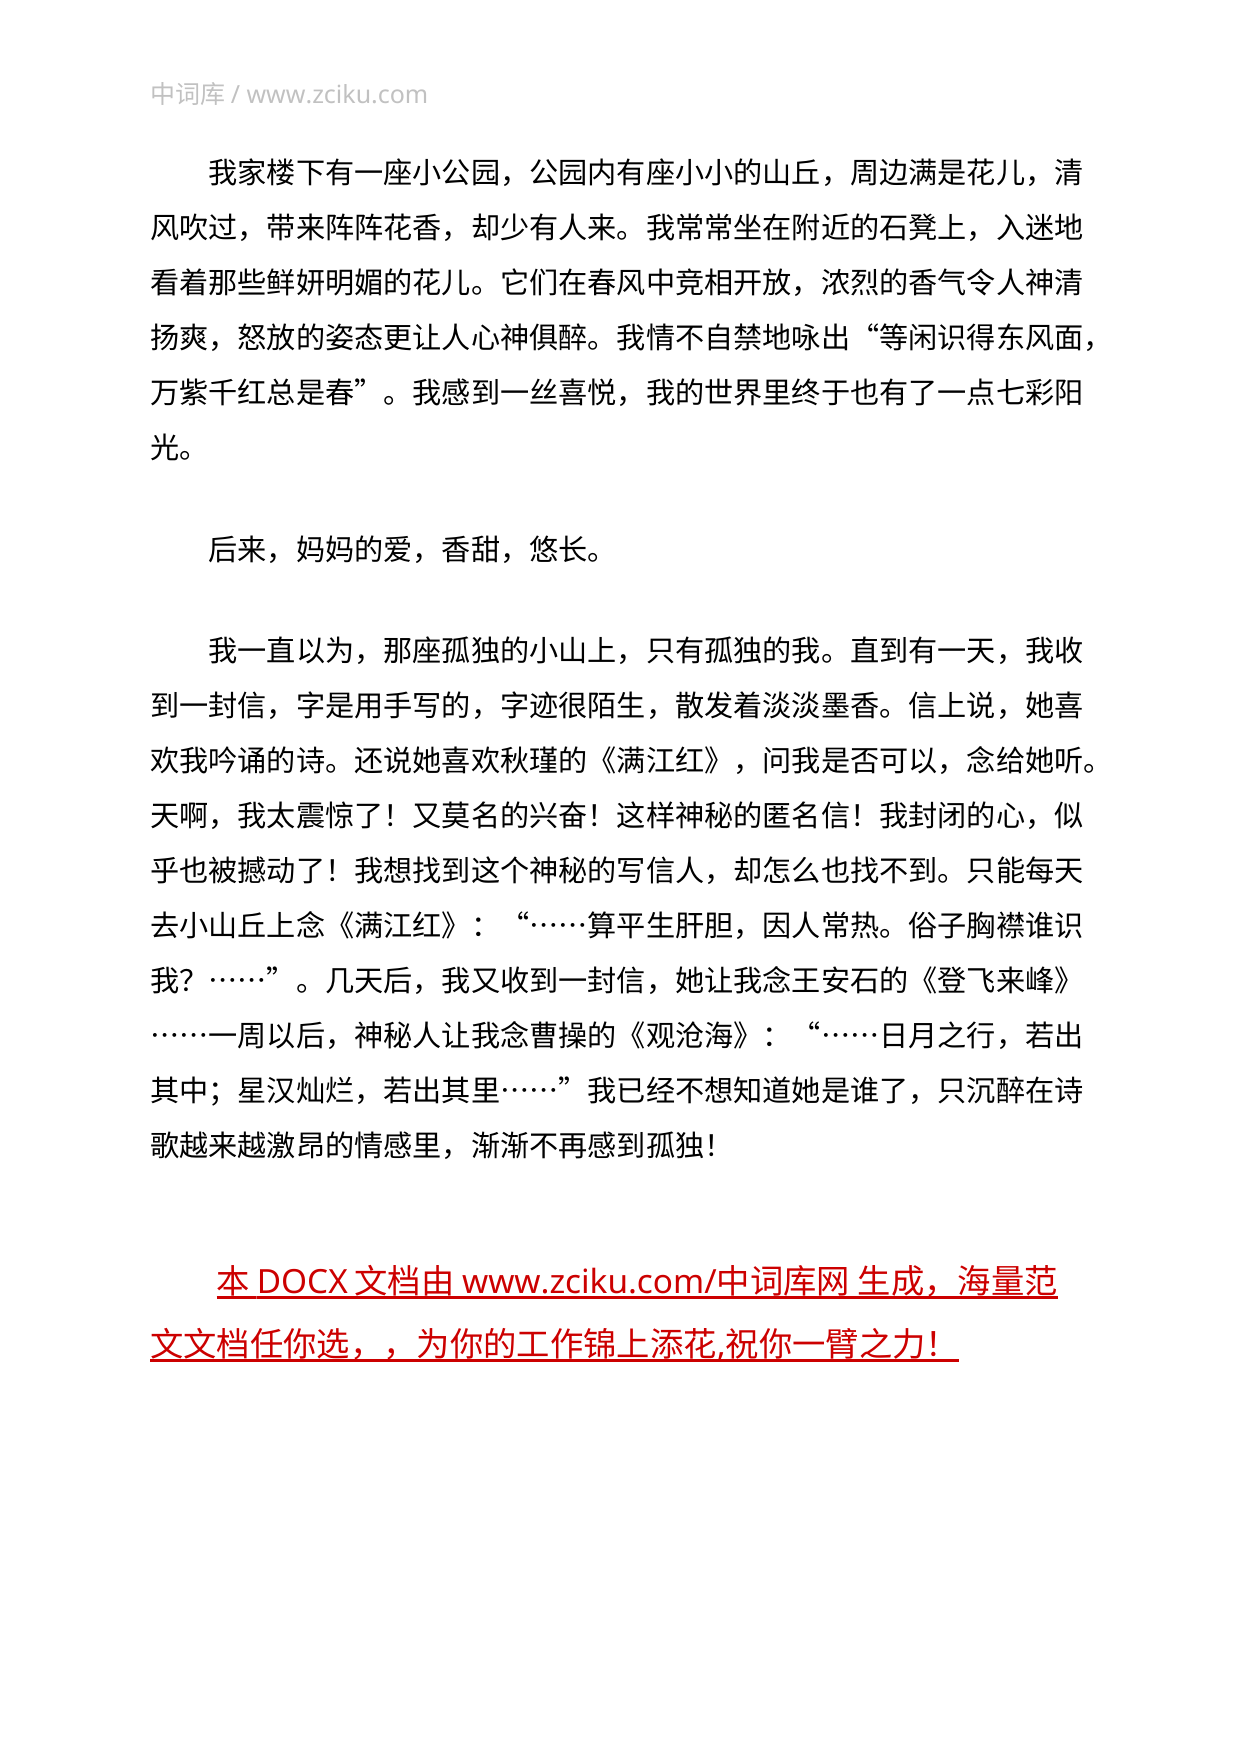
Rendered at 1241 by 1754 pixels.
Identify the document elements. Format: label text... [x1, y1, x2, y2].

text 我家楼下有一座小公园，公园内有座小小的山丘，周边满是花儿，清风吹过，带来阵阵花香，却少有人来。我常常坐在附近的石凳上，入迷地看着那些鲜妍明媚的花儿。它们在春风中竞相开放，浓烈的香气令人神清扬爽，怒放的姿态更让人心神俱醉。我情不自禁地咏出“等闲识得东风面，万紫千红总是春”。我感到一丝喜悦，我的世界里终于也有了一点七彩阳光。 [150, 150, 1090, 467]
text 我一直以为，那座孤独的小山上，只有孤独的我。直到有一天，我收到一封信，字是用手写的，字迹很陌生，散发着淡淡墨香。信上说，她喜欢我吟诵的诗。还说她喜欢秋瑾的《满江红》，问我是否可以，念给她听。天啊，我太震惊了！又莫名的兴奋！这样神秘的匿名信！我封闭的心，似乎也被撼动了！我想找到这个神秘的写信人，却怎么也找不到。只能每天去小山丘上念《满江红》：“……算平生肝胆，因人常热。俗子胸襟谁识我？……”。几天后，我又收到一封信，她让我念王安石的《登飞来峰》……一周以后，神秘人让我念曹操的《观沧海》：“……日月之行，若出其中；星汉灿烂，若出其里……”我已经不想知道她是谁了，只沉醉在诗歌越来越激昂的情感里，渐渐不再感到孤独！ [150, 628, 1090, 1164]
text 后来，妈妈的爱，香甜，悠长。 [150, 526, 1090, 568]
text 本DOCX文档由 www.zciku.com/中词库网 生成，海量范文文档任你选，，为你的工作锦上添花,祝你一臂之力！ [150, 1255, 1090, 1366]
